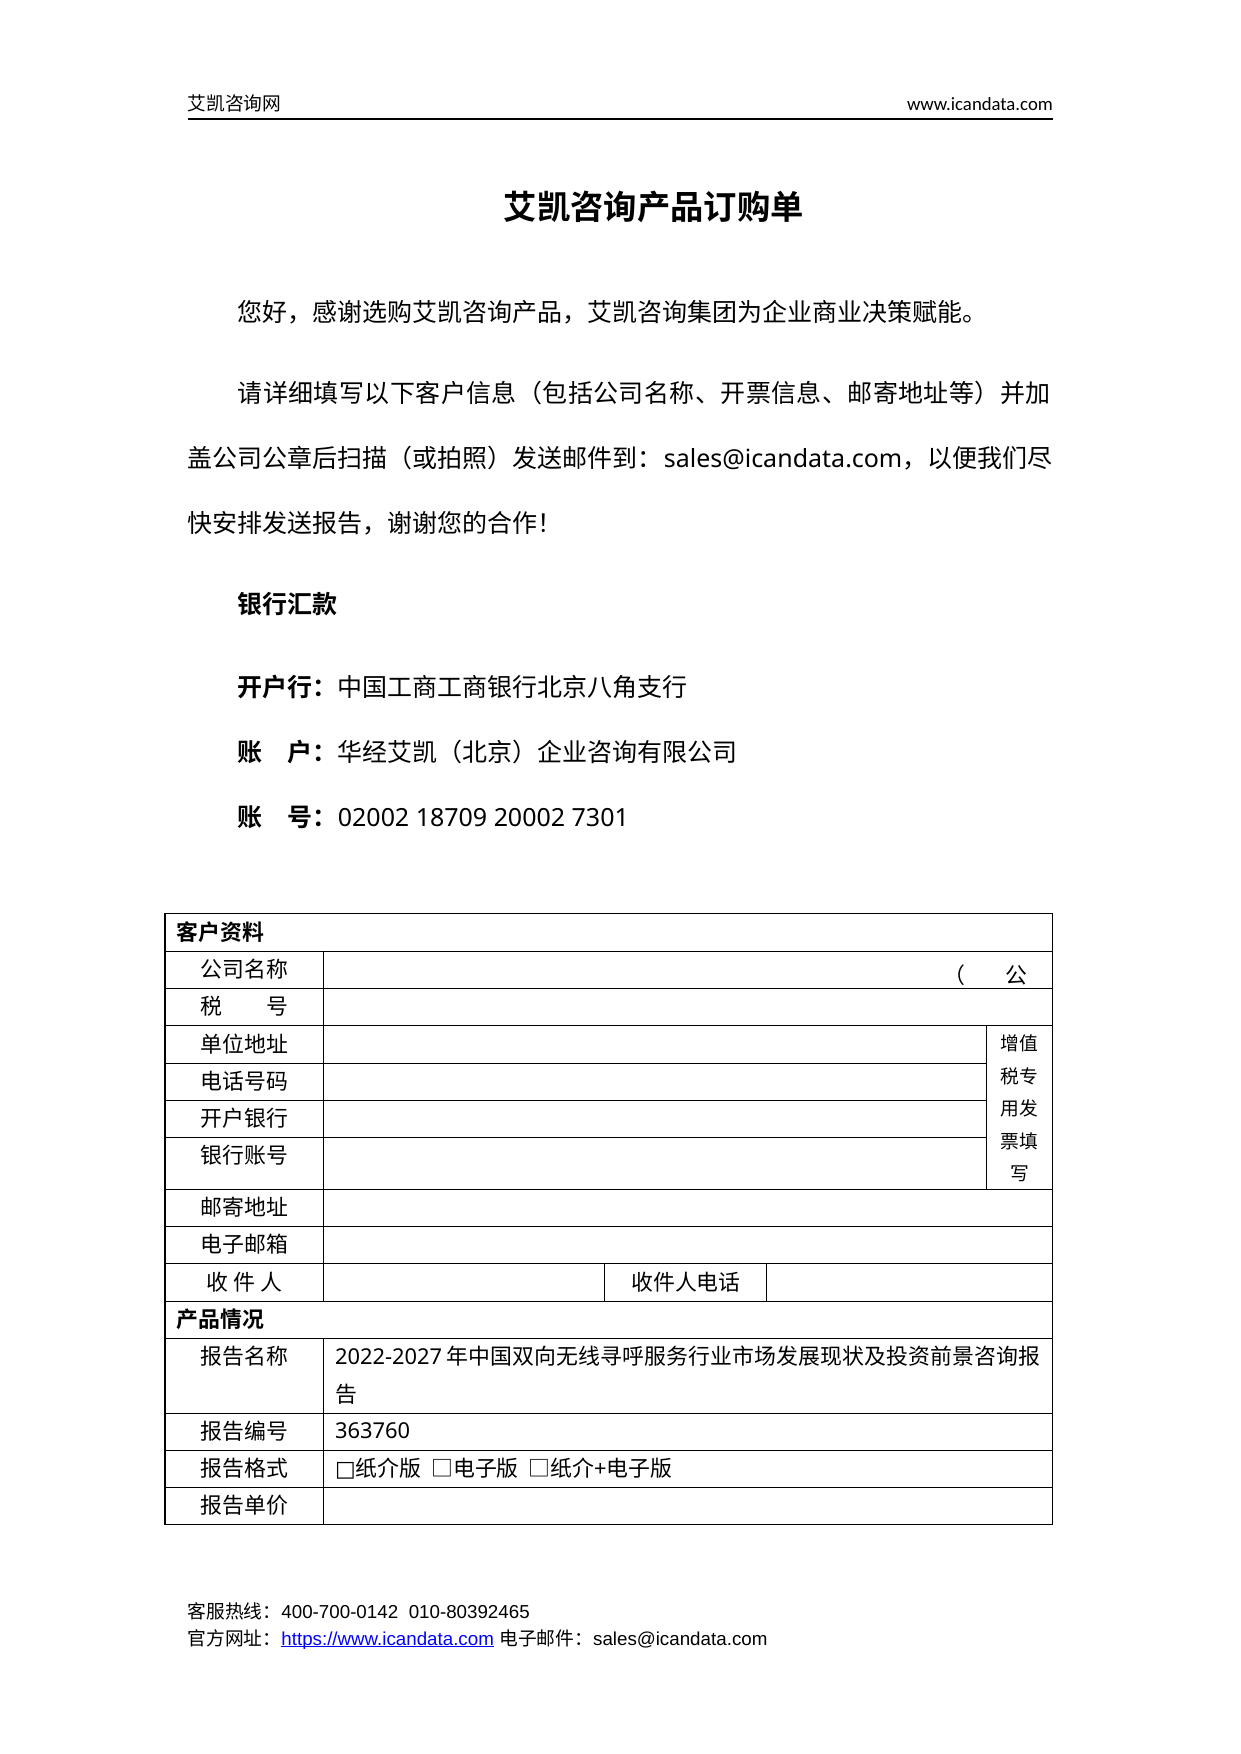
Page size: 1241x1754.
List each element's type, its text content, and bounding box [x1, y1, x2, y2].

table_cell 税 号 [166, 989, 323, 1025]
table_cell 邮寄地址 [166, 1190, 323, 1226]
table_cell 银行账号 [166, 1138, 323, 1189]
text 账 户：华经艾凯（北京）企业咨询有限公司 [187, 718, 1053, 783]
text 账 号：02002 18709 20002 7301 [187, 783, 1053, 848]
table_cell 产品情况 [166, 1302, 1052, 1338]
table_cell 收件人电话 [605, 1264, 766, 1301]
table_cell 报告名称 [166, 1339, 323, 1412]
table_cell 公司名称 [166, 952, 323, 988]
text 银行汇款 [187, 570, 1053, 635]
table_cell 2022-2027年中国双向无线寻呼服务行业市场发展现状及投资前景咨询报告 [324, 1339, 1052, 1412]
table_cell 电子邮箱 [166, 1227, 323, 1263]
table_cell [324, 1026, 986, 1062]
table_cell [324, 989, 1052, 1025]
text 请详细填写以下客户信息（包括公司名称、开票信息、邮寄地址等）并加盖公司公章后扫描（或拍照）发送邮件到：sales@icandata.com，以便我们尽快安排发送报告，谢谢您的合作！ [187, 359, 1053, 554]
table_cell [324, 1227, 1052, 1263]
text 您好，感谢选购艾凯咨询产品，艾凯咨询集团为企业商业决策赋能。 [187, 278, 1053, 343]
table_cell 电话号码 [166, 1064, 323, 1100]
table_cell [324, 1101, 986, 1137]
table_cell 开户银行 [166, 1101, 323, 1137]
table_cell [324, 1138, 986, 1189]
text 开户行：中国工商工商银行北京八角支行 [187, 653, 1053, 718]
table_cell [324, 952, 1052, 988]
table_cell 报告单价 [166, 1488, 323, 1524]
text 艾凯咨询产品订购单 [187, 172, 1053, 237]
table_cell [324, 1190, 1052, 1226]
table_cell 报告格式 [166, 1451, 323, 1487]
table_header 客户资料 [166, 914, 1052, 951]
table_cell 增值税专用发票填写 [987, 1026, 1052, 1189]
table_cell [767, 1264, 1052, 1301]
table_cell 363760 [324, 1414, 1052, 1450]
table_cell □纸介版 □电子版 □纸介+电子版 [324, 1451, 1052, 1487]
table_cell 报告编号 [166, 1414, 323, 1450]
table_cell 收 件 人 [166, 1264, 323, 1301]
table_cell 单位地址 [166, 1026, 323, 1062]
table_cell [324, 1064, 986, 1100]
table_cell [324, 1264, 604, 1301]
table_cell [324, 1488, 1052, 1524]
